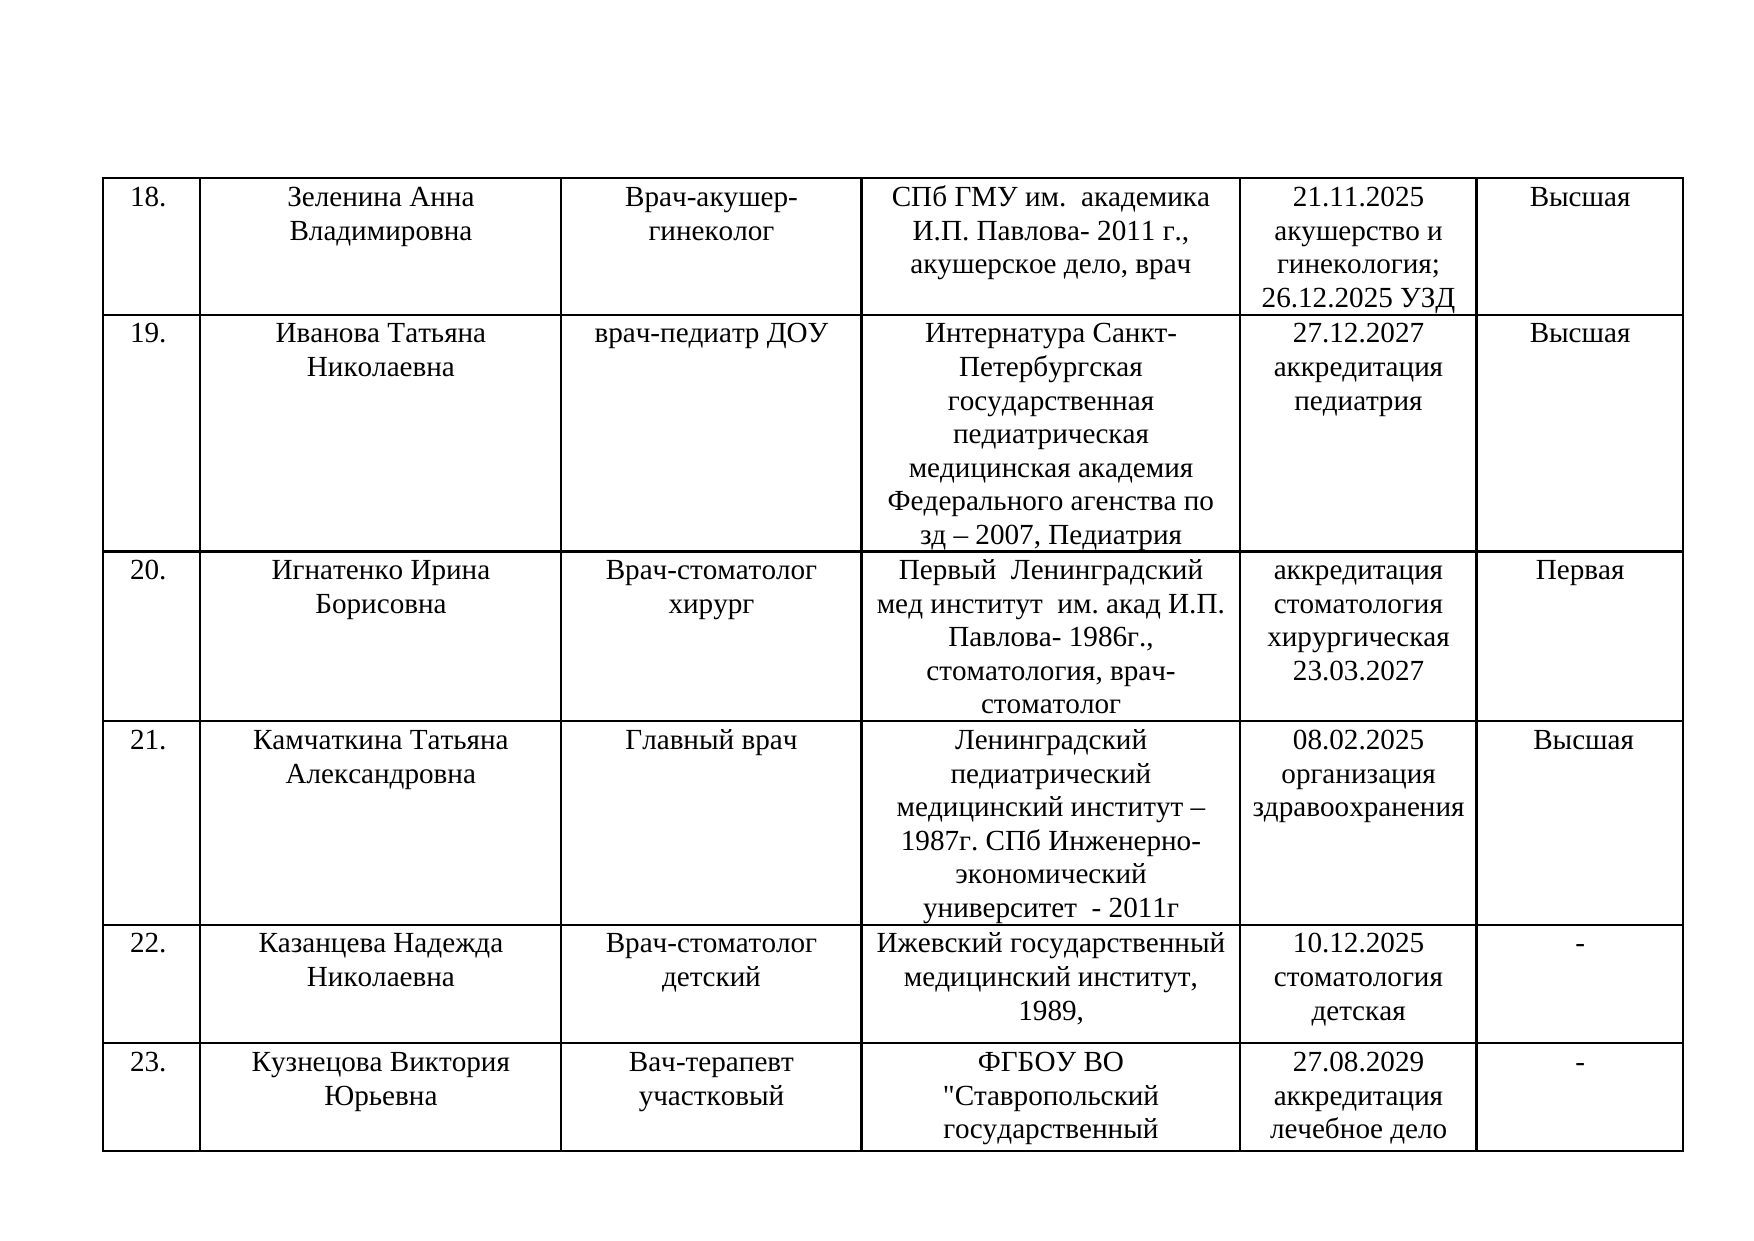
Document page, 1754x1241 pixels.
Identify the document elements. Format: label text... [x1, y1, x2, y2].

table_cell СПб ГМУ им. академика И.П. Павлова- 2011 г., акушерское дело, врач [863, 179, 1239, 313]
table_cell [104, 722, 199, 923]
table_cell 08.02.2025 организация здравоохранения [1241, 722, 1475, 923]
table_cell Первая [1478, 553, 1682, 720]
table_cell [104, 179, 199, 313]
table_cell Врач-стоматолог хирург [562, 553, 860, 720]
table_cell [562, 1044, 860, 1149]
table_cell Высшая [1478, 179, 1682, 313]
table_cell Иванова Татьяна Николаевна [201, 316, 560, 550]
table_cell Зеленина Анна Владимировна [201, 179, 560, 313]
table_cell [104, 1044, 199, 1149]
table_cell [104, 926, 199, 1042]
table_cell 27.12.2027 аккредитация педиатрия [1241, 316, 1475, 550]
table_cell Врач-акушер-гинеколог [562, 179, 860, 313]
table_cell Первый Ленинградский мед институт им. акад И.П. Павлова- 1986г., стоматология, врач-стоматолог [863, 553, 1239, 720]
table_cell врач-педиатр ДОУ [562, 316, 860, 550]
table_cell Интернатура Санкт-Петербургская государственная педиатрическая медицинская академия Федерального агенства по зд – 2007, Педиатрия [863, 316, 1239, 550]
table_cell Камчаткина Татьяна Александровна [201, 722, 560, 923]
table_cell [1241, 1044, 1475, 1149]
table_cell Главный врач [562, 722, 860, 923]
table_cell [201, 1044, 560, 1149]
table_cell 10.12.2025 стоматология детская [1241, 926, 1475, 1042]
table_cell Казанцева Надежда Николаевна [201, 926, 560, 1042]
table_cell [104, 316, 199, 550]
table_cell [863, 1044, 1239, 1149]
table_cell Высшая [1478, 722, 1682, 923]
table_cell аккредитация стоматология хирургическая 23.03.2027 [1241, 553, 1475, 720]
table_cell Высшая [1478, 316, 1682, 550]
table_cell - [1478, 926, 1682, 1042]
table_cell Ленинградский педиатрический медицинский институт – 1987г. СПб Инженерно-экономический университет - 2011г [863, 722, 1239, 923]
table_cell Врач-стоматолог детский [562, 926, 860, 1042]
table_cell 21.11.2025 акушерство и гинекология; 26.12.2025 УЗД [1241, 179, 1475, 313]
table_cell [104, 553, 199, 720]
table_cell Ижевский государственный медицинский институт, 1989, [863, 926, 1239, 1042]
table_cell Игнатенко Ирина Борисовна [201, 553, 560, 720]
table_cell - [1478, 1044, 1682, 1149]
